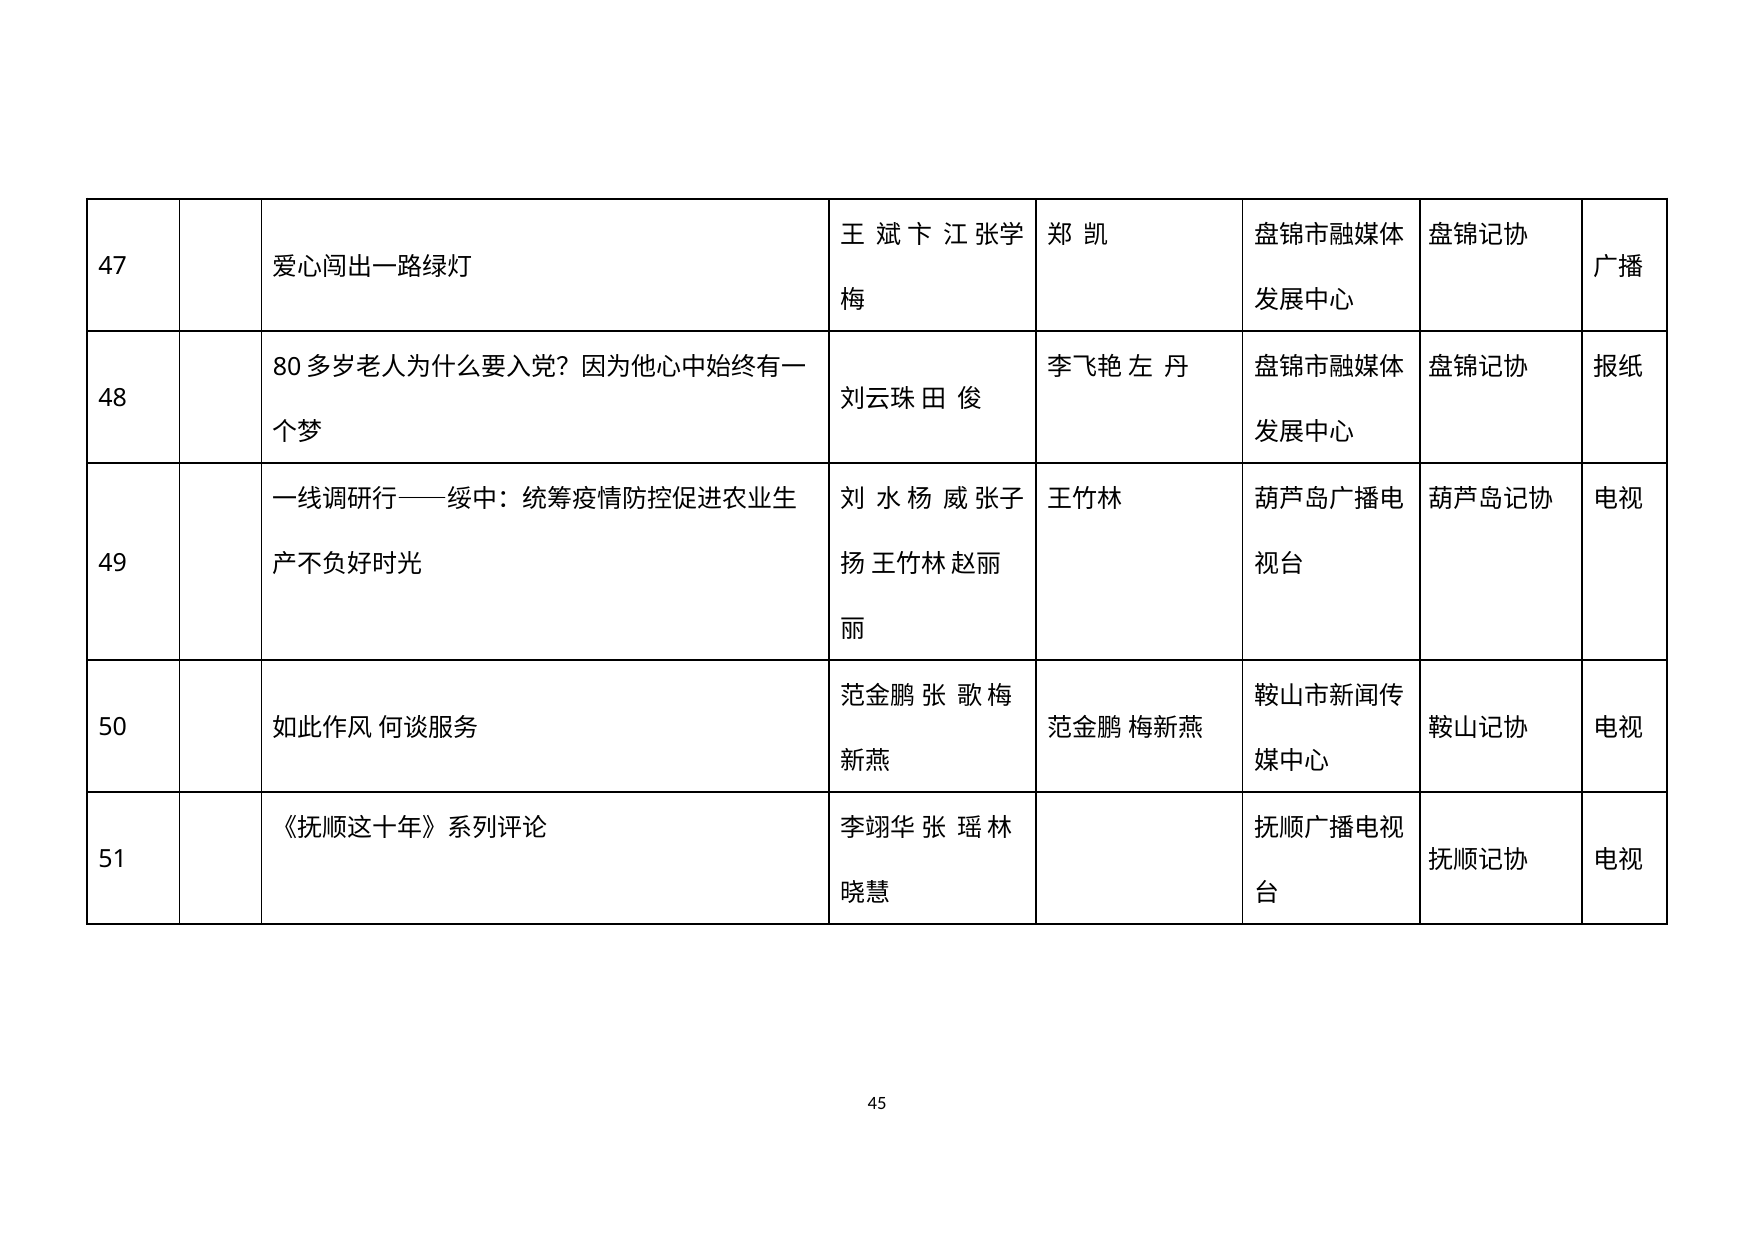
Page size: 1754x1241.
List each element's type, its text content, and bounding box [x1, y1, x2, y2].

table_cell 范金鹏 张 歌 梅新燕 [830, 661, 1035, 791]
table_cell 47 [88, 200, 179, 330]
table_cell 抚顺广播电视台 [1243, 793, 1419, 923]
table_cell [180, 793, 261, 923]
table_cell 刘 水 杨 威 张子扬 王竹林 赵丽丽 [830, 464, 1035, 659]
table_cell 王竹林 [1037, 464, 1242, 659]
table_cell 葫芦岛记协 [1421, 464, 1581, 659]
table_cell 48 [88, 332, 179, 462]
table_cell 刘云珠 田 俊 [830, 332, 1035, 462]
table_cell 范金鹏 梅新燕 [1037, 661, 1242, 791]
table_cell 盘锦市融媒体发展中心 [1243, 200, 1419, 330]
table_cell 李翊华 张 瑶 林晓慧 [830, 793, 1035, 923]
table_cell 葫芦岛广播电视台 [1243, 464, 1419, 659]
table_cell [180, 200, 261, 330]
table_cell 李飞艳 左 丹 [1037, 332, 1242, 462]
table_cell 49 [88, 464, 179, 659]
table_cell 一线调研行——绥中：统筹疫情防控促进农业生产不负好时光 [262, 464, 828, 659]
table_cell 电视 [1583, 464, 1666, 659]
table_cell 郑 凯 [1037, 200, 1242, 330]
table_cell [180, 464, 261, 659]
table_cell 80多岁老人为什么要入党？因为他心中始终有一个梦 [262, 332, 828, 462]
table_cell 抚顺记协 [1421, 793, 1581, 923]
table_cell 如此作风 何谈服务 [262, 661, 828, 791]
table_cell 鞍山市新闻传媒中心 [1243, 661, 1419, 791]
table_cell 《抚顺这十年》系列评论 [262, 793, 828, 923]
table_cell 盘锦记协 [1421, 332, 1581, 462]
table_cell 广播 [1583, 200, 1666, 330]
table_cell 爱心闯出一路绿灯 [262, 200, 828, 330]
table_cell 盘锦市融媒体发展中心 [1243, 332, 1419, 462]
table_cell 电视 [1583, 793, 1666, 923]
table_cell 报纸 [1583, 332, 1666, 462]
table_cell 盘锦记协 [1421, 200, 1581, 330]
table_cell 50 [88, 661, 179, 791]
table_cell [180, 332, 261, 462]
table_cell [180, 661, 261, 791]
table_cell [1037, 793, 1242, 923]
table_cell 鞍山记协 [1421, 661, 1581, 791]
table_cell 51 [88, 793, 179, 923]
table_cell 电视 [1583, 661, 1666, 791]
table_cell 王 斌 卞 江 张学梅 [830, 200, 1035, 330]
